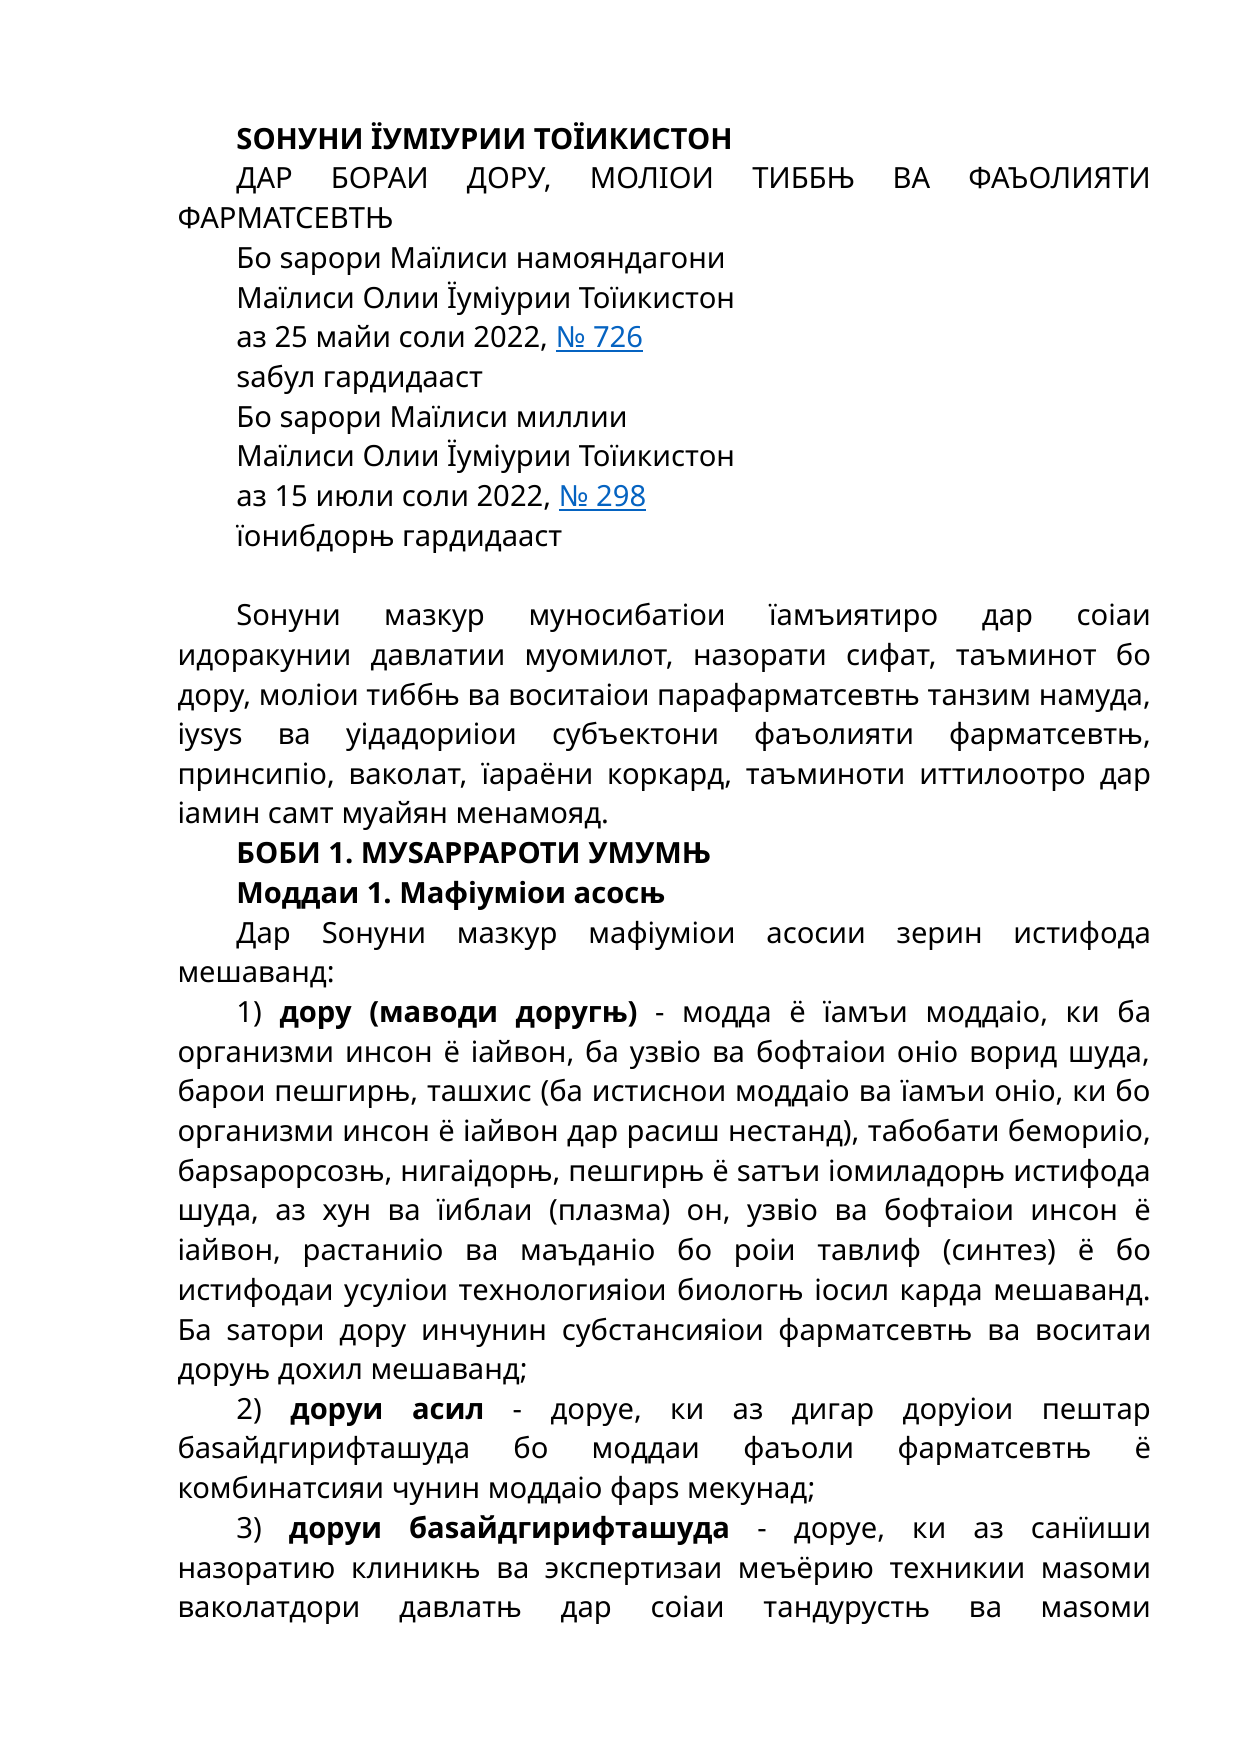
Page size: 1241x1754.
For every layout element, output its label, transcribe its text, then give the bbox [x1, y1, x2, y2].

text аз 25 майи соли 2022, № 726 [177, 317, 1152, 356]
text Моддаи 1. Мафіуміои асосњ [177, 872, 1152, 912]
text ДАР БОРАИ ДОРУ, МОЛІОИ ТИББЊ ВА ФАЪОЛИЯТИ ФАРМАТСЕВТЊ [177, 158, 1152, 237]
text Маїлиси Олии Їуміурии Тоїикистон [177, 277, 1152, 317]
text Бо ѕарори Маїлиси намояндагони [177, 237, 1152, 277]
text ѕабул гардидааст [177, 356, 1152, 396]
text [177, 1507, 1152, 1626]
text Ѕонуни мазкур муносибатіои їамъиятиро дар соіаи идоракунии давлатии муомилот, назорати сифат, таъминот бо дору, моліои тиббњ ва воситаіои парафарматсевтњ танзим намуда, іуѕуѕ ва уідадориіои субъектони фаъолияти фарматсевтњ, принсипіо, ваколат, їараёни коркард, таъминоти иттилоотро дар іамин самт муайян менамояд. [177, 594, 1152, 832]
text аз 15 июли соли 2022, № 298 [177, 475, 1152, 515]
text 1) дору (маводи доругњ) - модда ё їамъи моддаіо, ки ба организми инсон ё іайвон, ба узвіо ва бофтаіои оніо ворид шуда, барои пешгирњ, ташхис (ба истиснои моддаіо ва їамъи оніо, ки бо организми инсон ё іайвон дар расиш нестанд), табобати бемориіо, барѕарорсозњ, нигаідорњ, пешгирњ ё ѕатъи іомиладорњ истифода шуда, аз хун ва їиблаи (плазма) он, узвіо ва бофтаіои инсон ё іайвон, растаниіо ва маъданіо бо роіи тавлиф (синтез) ё бо истифодаи усуліои технологияіои биологњ іосил карда мешаванд. Ба ѕатори дору инчунин субстансияіои фарматсевтњ ва воситаи доруњ дохил мешаванд; [177, 991, 1152, 1388]
text Маїлиси Олии Їуміурии Тоїикистон [177, 436, 1152, 475]
text Дар Ѕонуни мазкур мафіуміои асосии зерин истифода мешаванд: [177, 912, 1152, 991]
text 2) доруи асил - доруе, ки аз дигар доруіои пештар баѕайдгирифташуда бо моддаи фаъоли фарматсевтњ ё комбинатсияи чунин моддаіо фарѕ мекунад; [177, 1388, 1152, 1507]
text ЅОНУНИ ЇУМІУРИИ ТОЇИКИСТОН [177, 118, 1152, 158]
text БОБИ 1. МУЅАРРАРОТИ УМУМЊ [177, 832, 1152, 872]
text Бо ѕарори Маїлиси миллии [177, 396, 1152, 436]
text їонибдорњ гардидааст [177, 515, 1152, 555]
